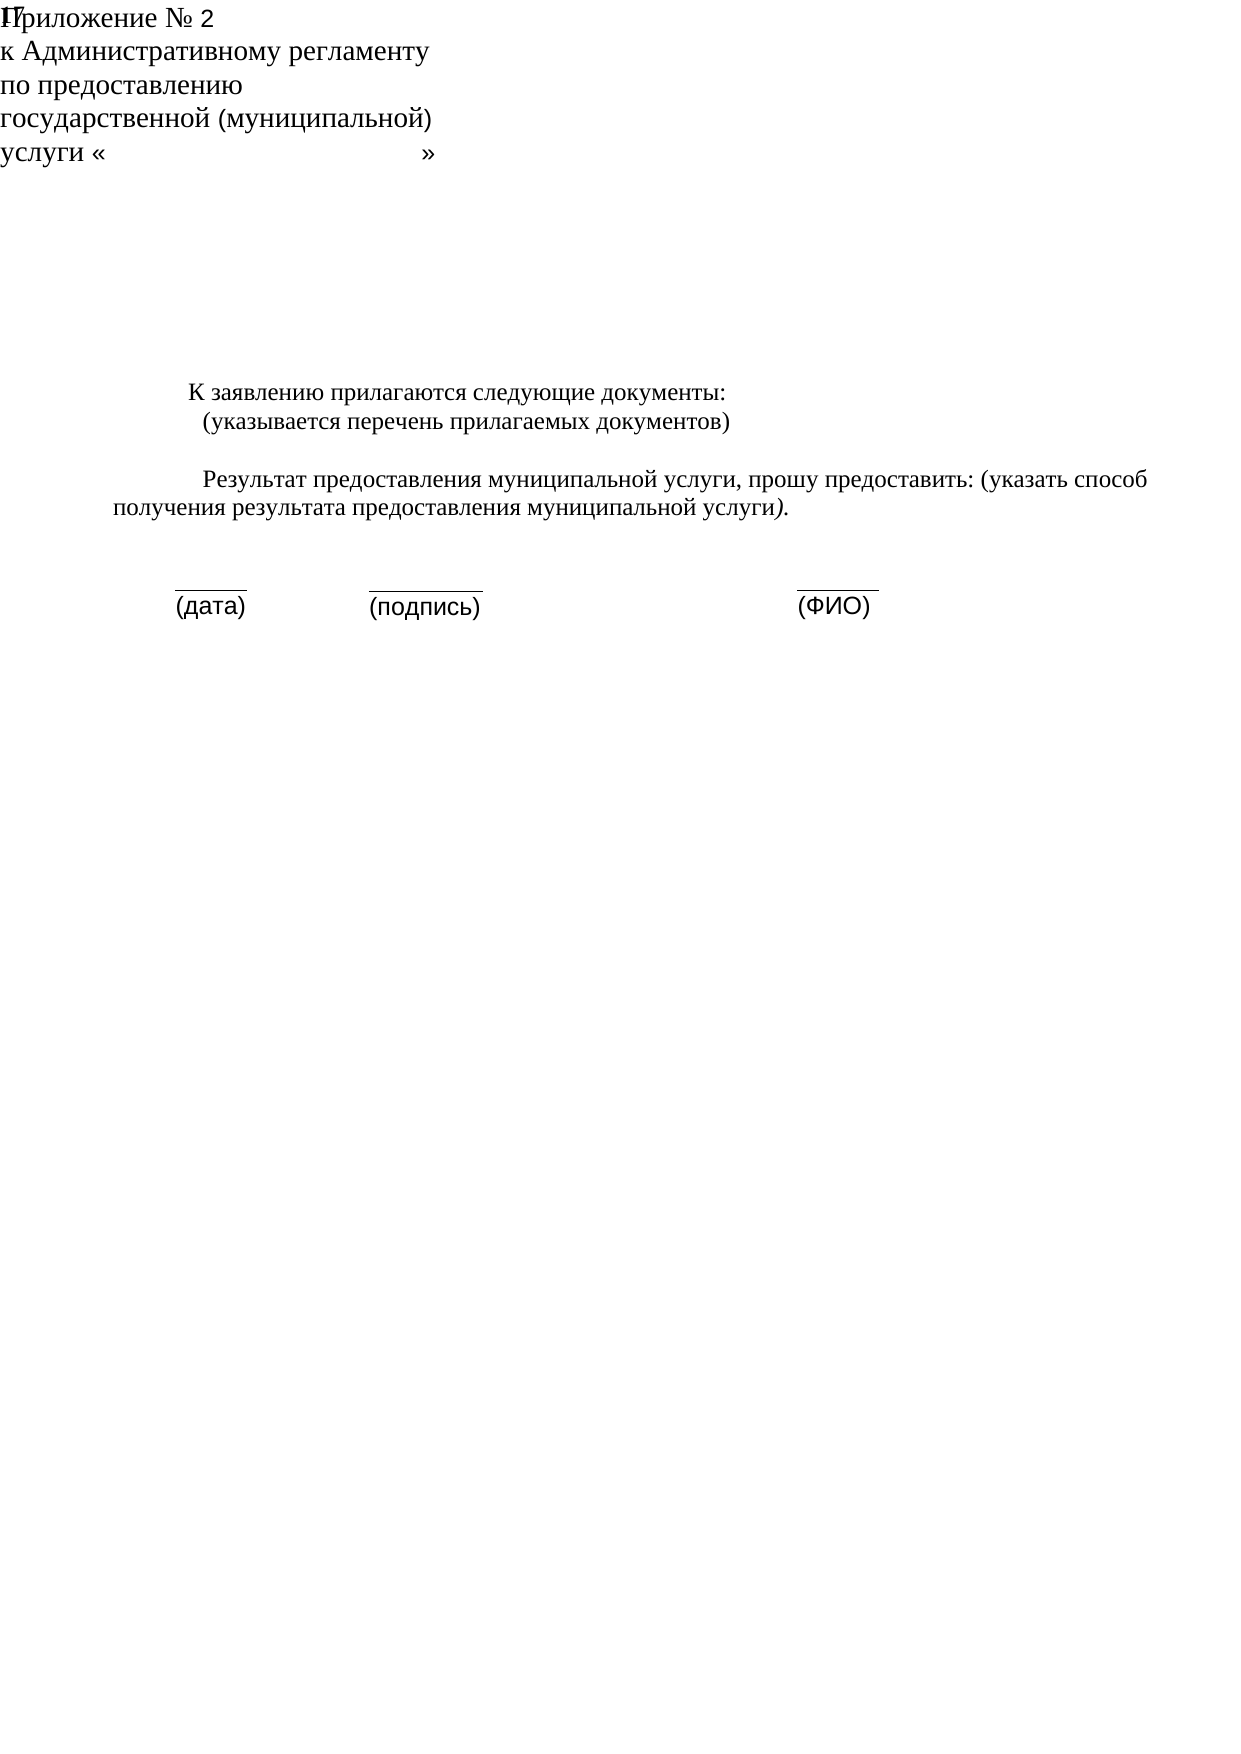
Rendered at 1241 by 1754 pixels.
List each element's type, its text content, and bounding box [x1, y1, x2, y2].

text К заявлению прилагаются следующие документы: [113, 377, 1156, 406]
text (указывается перечень прилагаемых документов) [113, 406, 1156, 434]
text Результат предоставления муниципальной услуги, прошу предоставить: (указать способ получения результата предоставления муниципальной услуги). [113, 464, 1156, 521]
